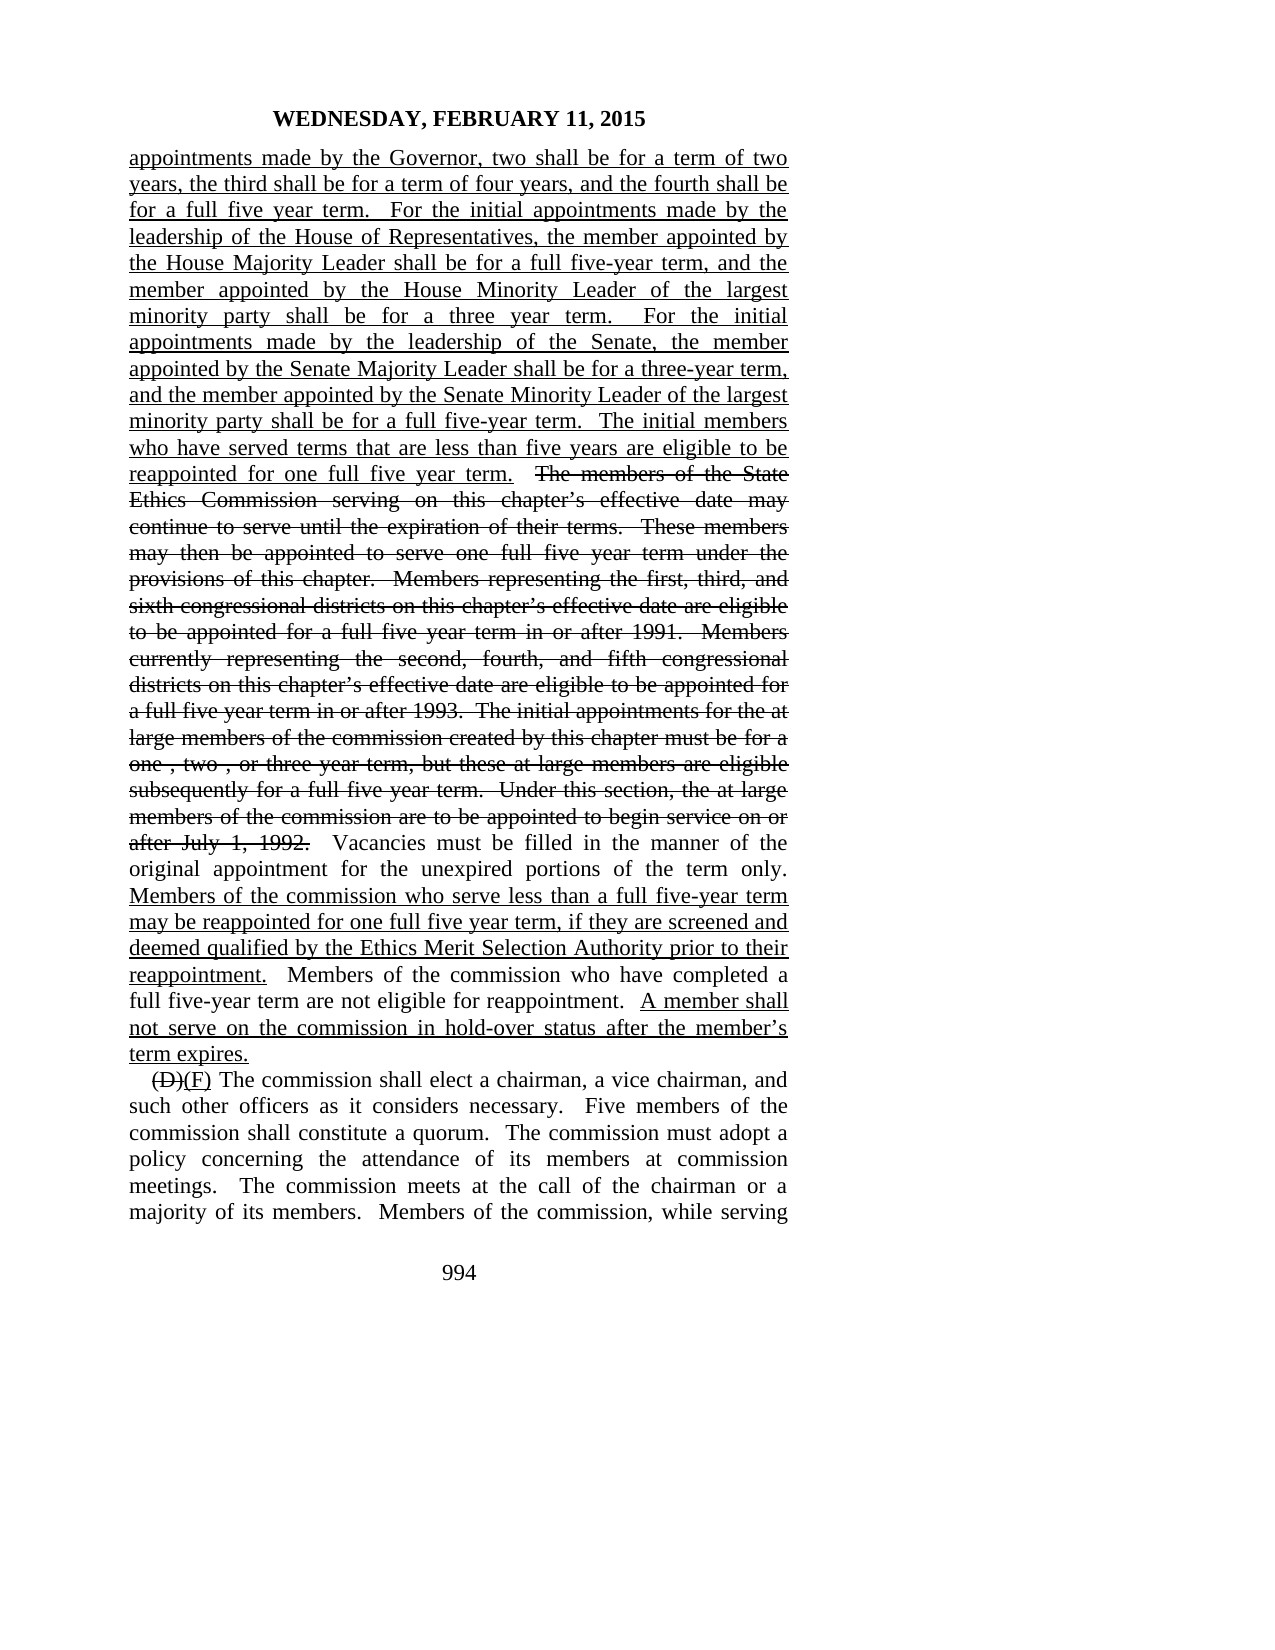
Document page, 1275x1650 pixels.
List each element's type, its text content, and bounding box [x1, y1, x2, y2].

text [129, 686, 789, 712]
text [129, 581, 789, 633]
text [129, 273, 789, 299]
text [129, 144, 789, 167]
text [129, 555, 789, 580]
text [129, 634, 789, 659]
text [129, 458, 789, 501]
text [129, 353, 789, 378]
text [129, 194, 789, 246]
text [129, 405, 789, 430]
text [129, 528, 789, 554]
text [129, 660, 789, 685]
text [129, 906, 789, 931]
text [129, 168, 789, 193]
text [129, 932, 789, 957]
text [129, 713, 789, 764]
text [129, 1066, 789, 1224]
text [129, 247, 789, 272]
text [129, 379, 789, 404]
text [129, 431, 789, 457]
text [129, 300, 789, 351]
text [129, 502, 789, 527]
